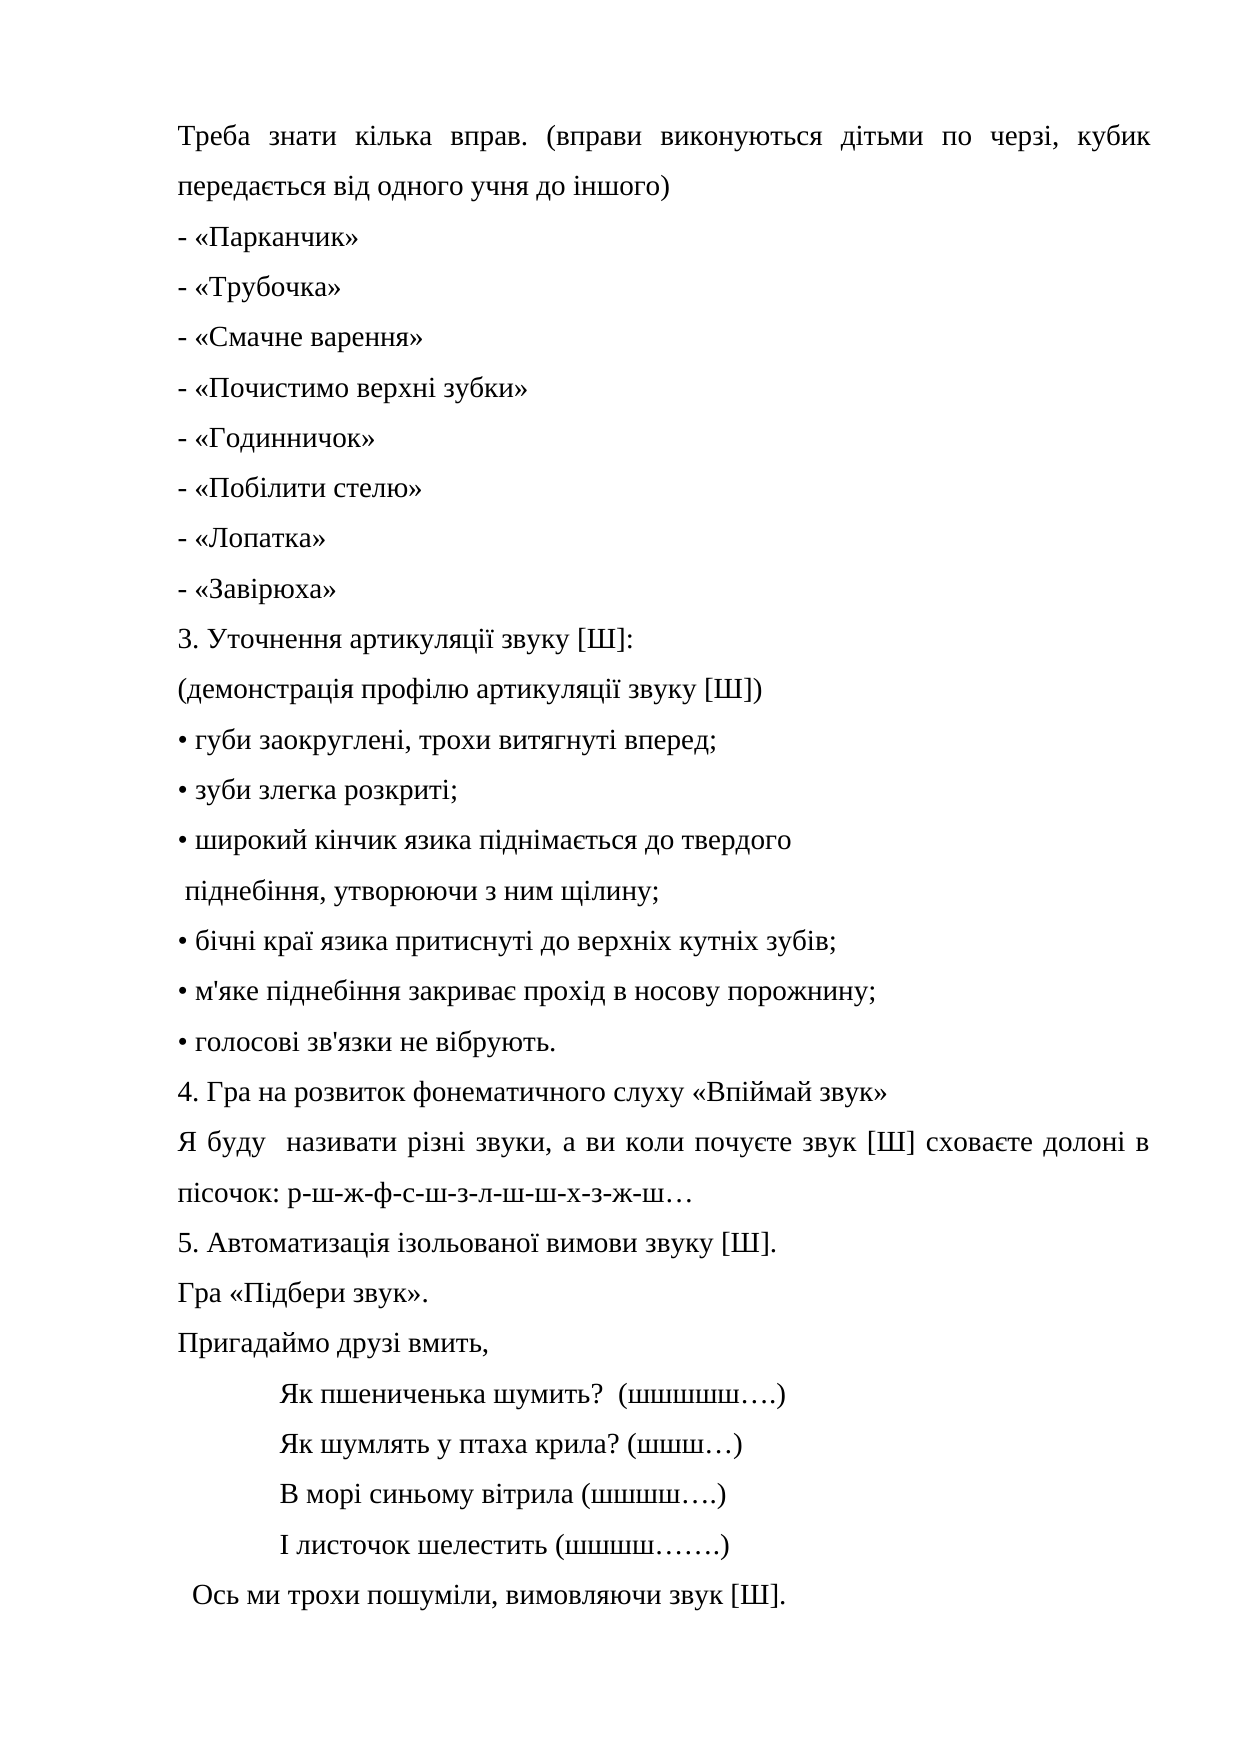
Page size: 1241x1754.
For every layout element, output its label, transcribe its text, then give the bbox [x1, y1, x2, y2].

text - «Лопатка» [177, 521, 1152, 554]
text - «Годинничок» [177, 420, 1152, 453]
text • голосові зв'язки не вібрують. [177, 1024, 1152, 1057]
text - «Побілити стелю» [177, 470, 1152, 504]
text (демонстрація профілю артикуляції звуку [Ш]) [177, 672, 1152, 705]
text Як пшениченька шумить? (шшшшш….) [177, 1376, 1152, 1409]
text • губи заокруглені, трохи витягнуті вперед; [177, 722, 1152, 755]
text - «Трубочка» [177, 269, 1152, 303]
text 3. Уточнення артикуляції звуку [Ш]: [177, 621, 1152, 655]
text • широкий кінчик язика піднімається до твердого [177, 822, 1152, 856]
text • м'яке піднебіння закриває прохід в носову порожнину; [177, 973, 1152, 1007]
text - «Почистимо верхні зубки» [177, 370, 1152, 403]
text 5. Автоматизація ізольованої вимови звуку [Ш]. [177, 1225, 1152, 1258]
text піднебіння, утворюючи з ним щілину; [177, 873, 1152, 906]
text Я буду називати різні звуки, а ви коли почуєте звук [Ш] сховаєте долоні в пісочок: р-ш-ж-ф-с-ш-з-л-ш-ш-х-з-ж-ш… [177, 1124, 1152, 1208]
text - «Смачне варення» [177, 319, 1152, 353]
text • бічні краї язика притиснуті до верхніх кутніх зубів; [177, 923, 1152, 957]
text Ось ми трохи пошуміли, вимовляючи звук [Ш]. [177, 1577, 1152, 1611]
text Гра «Підбери звук». [177, 1275, 1152, 1309]
text • зуби злегка розкриті; [177, 772, 1152, 806]
text 4. Гра на розвиток фонематичного слуху «Впіймай звук» [177, 1074, 1152, 1108]
text Як шумлять у птаха крила? (шшш…) [177, 1426, 1152, 1460]
text - «Завірюха» [177, 571, 1152, 604]
text - «Парканчик» [177, 219, 1152, 252]
text Треба знати кілька вправ. (вправи виконуються дітьми по черзі, кубик передається від одного учня до іншого) [177, 118, 1152, 202]
text В морі синьому вітрила (шшшш….) [177, 1477, 1152, 1510]
text Пригадаймо друзі вмить, [177, 1326, 1152, 1359]
text І листочок шелестить (шшшш…….) [177, 1527, 1152, 1560]
